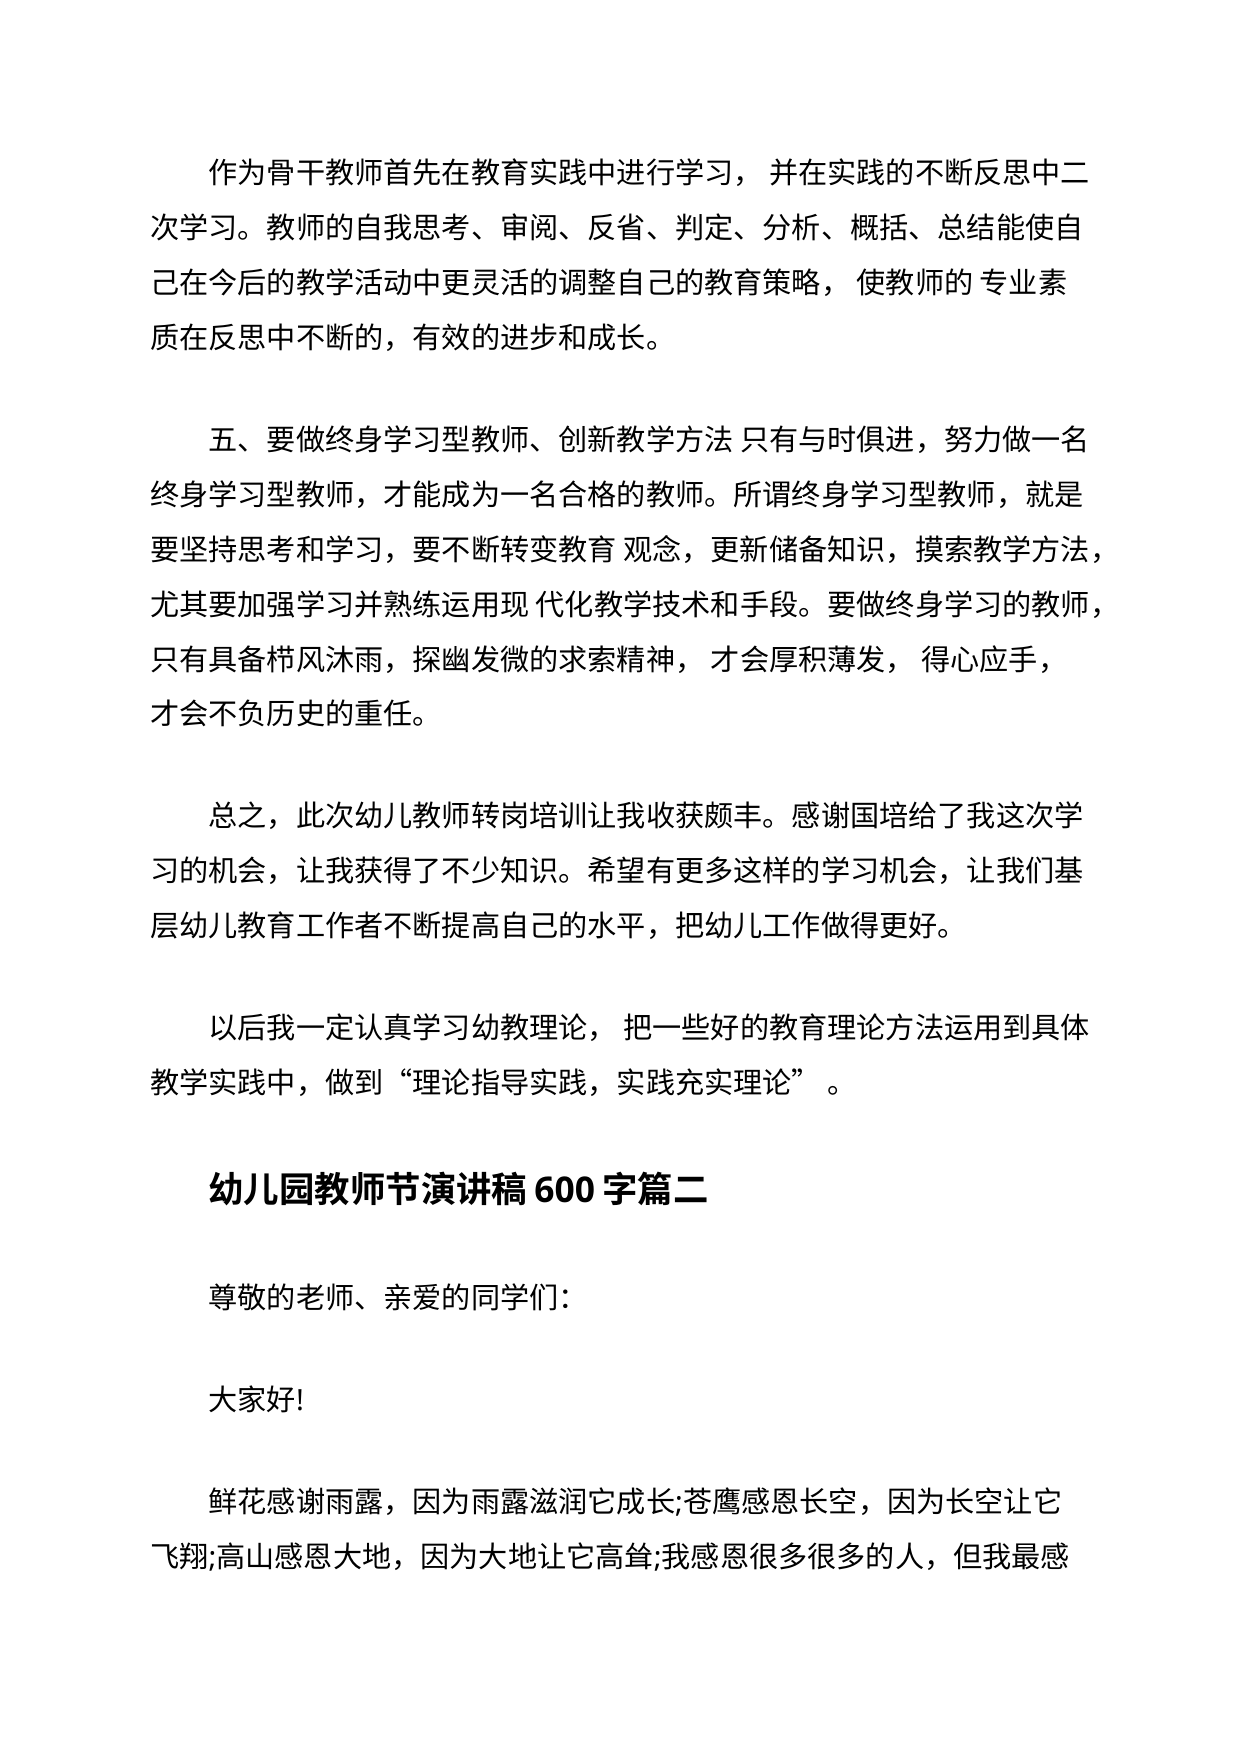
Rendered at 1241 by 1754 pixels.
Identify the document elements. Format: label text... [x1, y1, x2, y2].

text 幼儿园教师节演讲稿600字篇二 [150, 1161, 1090, 1212]
text 尊敬的老师、亲爱的同学们： [150, 1274, 1090, 1317]
text 五、要做终身学习型教师、创新教学方法 只有与时俱进，努力做一名终身学习型教师，才能成为一名合格的教师。所谓终身学习型教师，就是要坚持思考和学习，要不断转变教育 观念，更新储备知识，摸索教学方法，尤其要加强学习并熟练运用现 代化教学技术和手段。要做终身学习的教师，只有具备栉风沐雨，探幽发微的求索精神， 才会厚积薄发， 得心应手， 才会不负历史的重任。 [150, 416, 1090, 733]
text 作为骨干教师首先在教育实践中进行学习， 并在实践的不断反思中二 次学习。教师的自我思考、审阅、反省、判定、分析、概括、总结能使自己在今后的教学活动中更灵活的调整自己的教育策略， 使教师的 专业素质在反思中不断的，有效的进步和成长。 [150, 150, 1090, 357]
text 以后我一定认真学习幼教理论， 把一些好的教育理论方法运用到具体 教学实践中，做到“理论指导实践，实践充实理论” 。 [150, 1004, 1090, 1101]
text 大家好! [150, 1376, 1090, 1419]
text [150, 1478, 1090, 1576]
text 总之，此次幼儿教师转岗培训让我收获颇丰。感谢国培给了我这次学 习的机会，让我获得了不少知识。希望有更多这样的学习机会，让我们基层幼儿教育工作者不断提高自己的水平，把幼儿工作做得更好。 [150, 793, 1090, 945]
